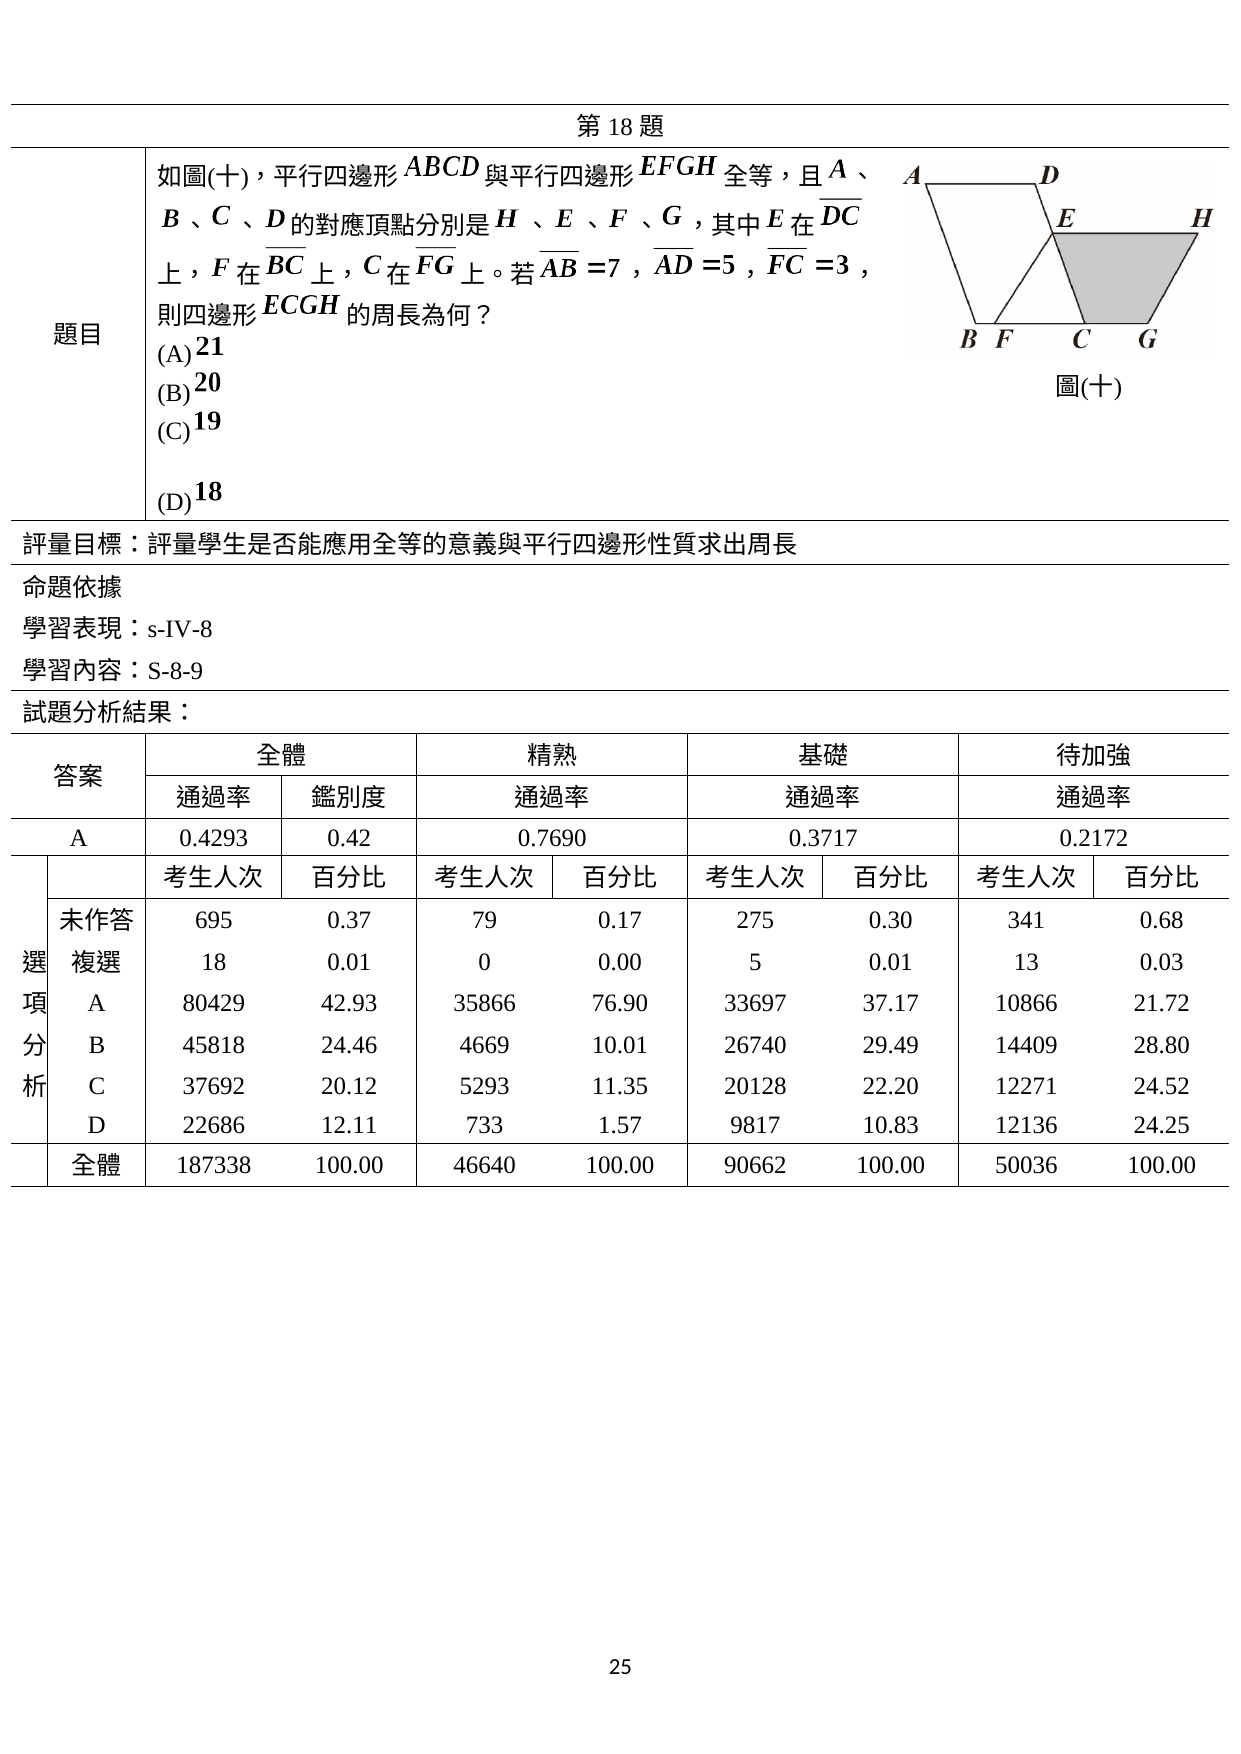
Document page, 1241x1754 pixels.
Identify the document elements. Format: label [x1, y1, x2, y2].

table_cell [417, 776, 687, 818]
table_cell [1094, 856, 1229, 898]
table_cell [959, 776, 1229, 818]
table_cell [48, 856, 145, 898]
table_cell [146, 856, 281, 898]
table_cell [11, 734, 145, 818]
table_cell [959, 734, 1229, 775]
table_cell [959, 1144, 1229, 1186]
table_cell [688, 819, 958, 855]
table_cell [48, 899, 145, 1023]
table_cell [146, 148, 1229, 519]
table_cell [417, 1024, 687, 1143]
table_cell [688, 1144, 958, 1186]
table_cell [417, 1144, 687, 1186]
picture [902, 161, 1214, 356]
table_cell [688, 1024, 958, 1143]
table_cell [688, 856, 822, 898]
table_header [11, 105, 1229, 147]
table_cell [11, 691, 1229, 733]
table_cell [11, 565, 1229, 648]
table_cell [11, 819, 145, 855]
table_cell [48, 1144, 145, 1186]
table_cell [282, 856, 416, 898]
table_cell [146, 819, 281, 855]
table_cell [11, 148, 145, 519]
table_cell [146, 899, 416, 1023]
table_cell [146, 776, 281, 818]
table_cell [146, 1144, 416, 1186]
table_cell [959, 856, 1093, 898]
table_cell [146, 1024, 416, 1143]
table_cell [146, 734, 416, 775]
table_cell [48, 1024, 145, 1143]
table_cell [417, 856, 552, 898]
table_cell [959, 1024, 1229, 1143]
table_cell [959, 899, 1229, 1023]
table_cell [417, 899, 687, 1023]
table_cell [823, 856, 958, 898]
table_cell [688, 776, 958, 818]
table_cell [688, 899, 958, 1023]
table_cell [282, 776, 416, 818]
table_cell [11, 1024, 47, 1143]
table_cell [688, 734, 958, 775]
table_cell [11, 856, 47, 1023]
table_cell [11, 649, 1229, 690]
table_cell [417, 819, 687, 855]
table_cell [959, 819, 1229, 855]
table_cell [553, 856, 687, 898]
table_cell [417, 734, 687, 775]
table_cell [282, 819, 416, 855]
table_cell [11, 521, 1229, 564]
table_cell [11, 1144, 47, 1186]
